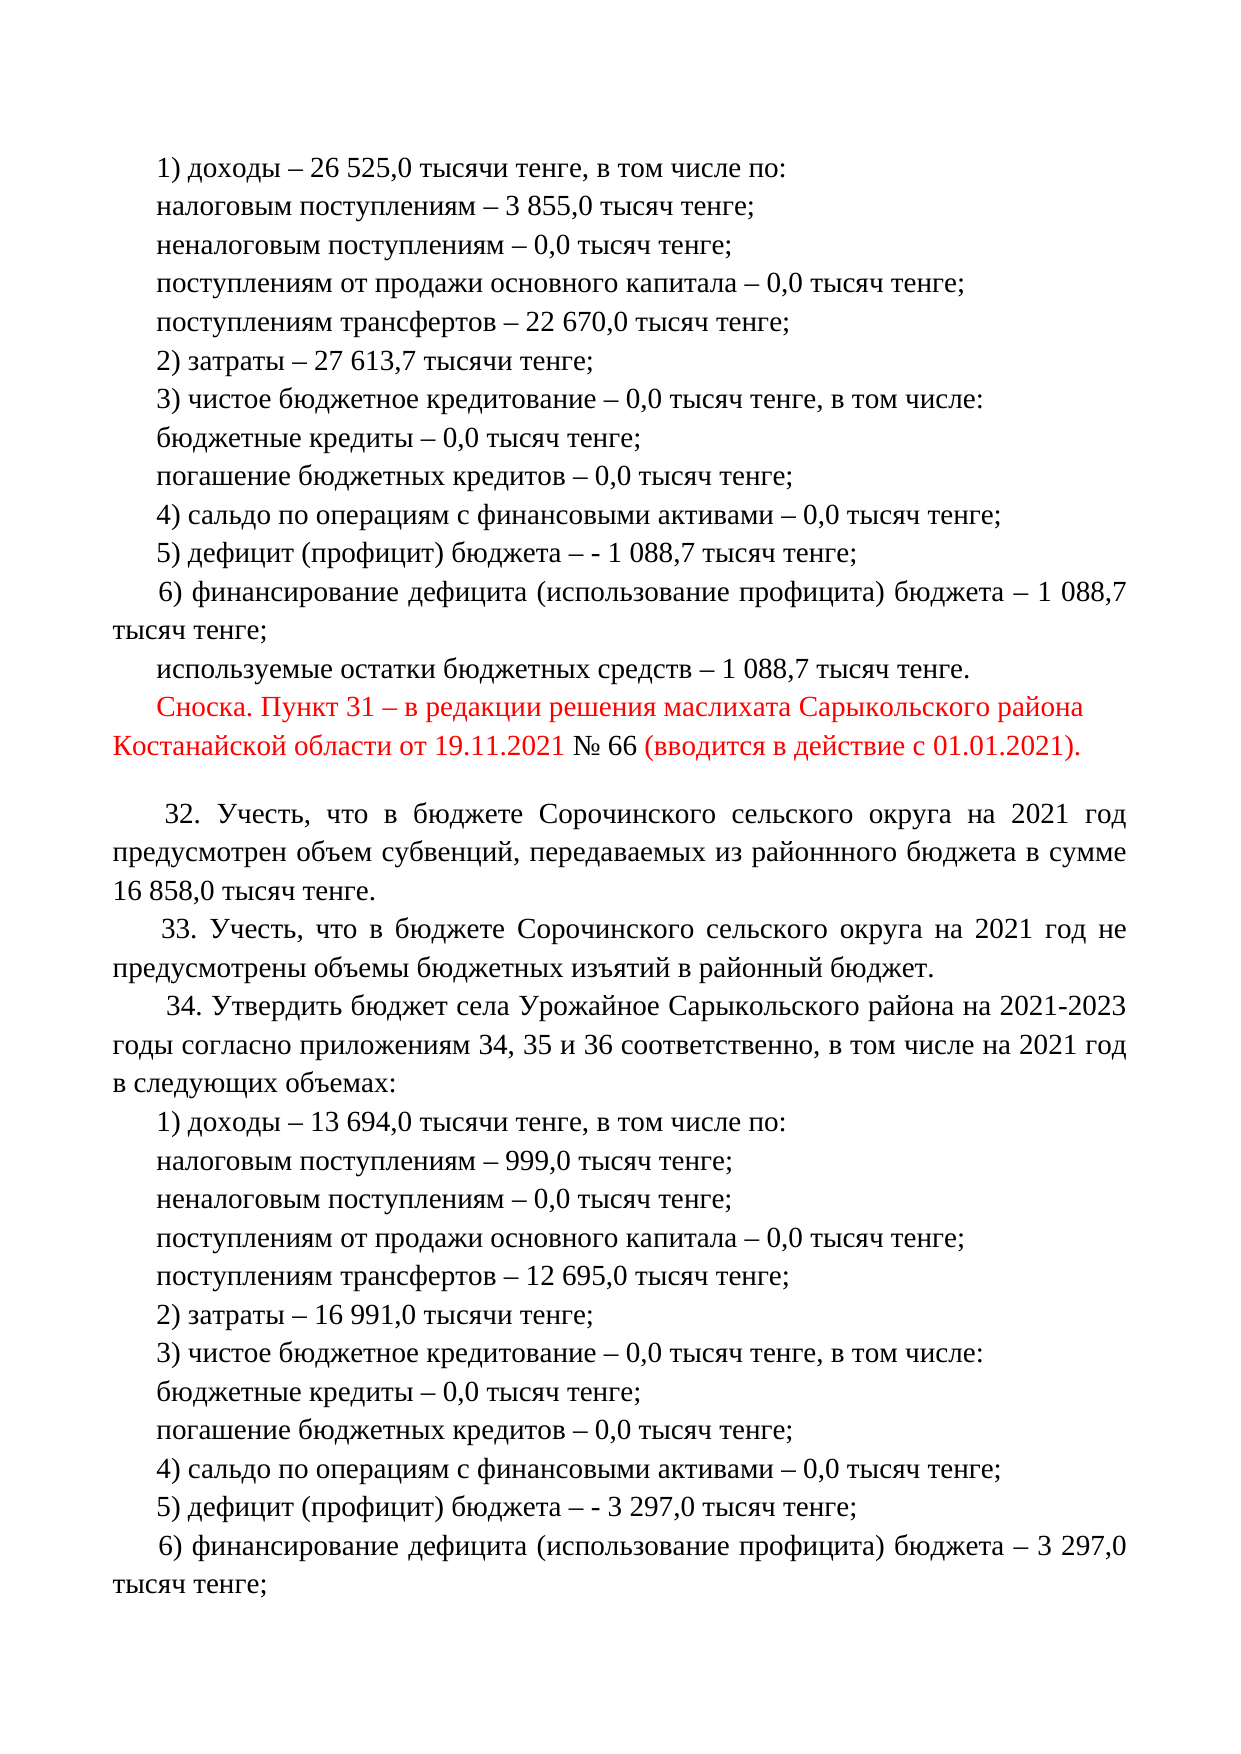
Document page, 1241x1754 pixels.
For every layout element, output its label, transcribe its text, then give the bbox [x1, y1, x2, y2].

text погашение бюджетных кредитов – 0,0 тысяч тенге; [112, 1412, 1128, 1446]
text 5) дефицит (профицит) бюджета – - 1 088,7 тысяч тенге; [112, 535, 1128, 569]
text бюджетные кредиты – 0,0 тысяч тенге; [112, 1374, 1128, 1407]
text 5) дефицит (профицит) бюджета – - 3 297,0 тысяч тенге; [112, 1489, 1128, 1523]
text 1) доходы – 13 694,0 тысячи тенге, в том числе по: [112, 1104, 1128, 1138]
text 32. Учесть, что в бюджете Сорочинского сельского округа на 2021 год предусмотрен объем субвенций, передаваемых из районнного бюджета в сумме 16 858,0 тысяч тенге. [112, 796, 1128, 906]
text неналоговым поступлениям – 0,0 тысяч тенге; [112, 1181, 1128, 1215]
text 6) финансирование дефицита (использование профицита) бюджета – 3 297,0 тысяч тенге; [112, 1528, 1128, 1600]
text поступлениям от продажи основного капитала – 0,0 тысяч тенге; [112, 266, 1128, 299]
text бюджетные кредиты – 0,0 тысяч тенге; [112, 420, 1128, 453]
text неналоговым поступлениям – 0,0 тысяч тенге; [112, 227, 1128, 261]
text 4) сальдо по операциям с финансовыми активами – 0,0 тысяч тенге; [112, 1451, 1128, 1484]
text 3) чистое бюджетное кредитование – 0,0 тысяч тенге, в том числе: [112, 381, 1128, 415]
text налоговым поступлениям – 3 855,0 тысяч тенге; [112, 188, 1128, 222]
text Сноска. Пункт 31 – в редакции решения маслихата Сарыкольского района Костанайской области от 19.11.2021 № 66 (вводится в действие с 01.01.2021). [112, 689, 1128, 792]
text 1) доходы – 26 525,0 тысячи тенге, в том числе по: [112, 150, 1128, 183]
text погашение бюджетных кредитов – 0,0 тысяч тенге; [112, 458, 1128, 492]
text поступлениям трансфертов – 12 695,0 тысяч тенге; [112, 1258, 1128, 1292]
text 6) финансирование дефицита (использование профицита) бюджета – 1 088,7 тысяч тенге; [112, 574, 1128, 646]
text 2) затраты – 16 991,0 тысячи тенге; [112, 1297, 1128, 1330]
text 3) чистое бюджетное кредитование – 0,0 тысяч тенге, в том числе: [112, 1335, 1128, 1369]
text 4) сальдо по операциям с финансовыми активами – 0,0 тысяч тенге; [112, 497, 1128, 530]
text налоговым поступлениям – 999,0 тысяч тенге; [112, 1143, 1128, 1176]
text 2) затраты – 27 613,7 тысячи тенге; [112, 343, 1128, 376]
text 34. Утвердить бюджет села Урожайное Сарыкольского района на 2021-2023 годы согласно приложениям 34, 35 и 36 соответственно, в том числе на 2021 год в следующих объемах: [112, 988, 1128, 1099]
text используемые остатки бюджетных средств – 1 088,7 тысяч тенге. [112, 651, 1128, 684]
text 33. Учесть, что в бюджете Сорочинского сельского округа на 2021 год не предусмотрены объемы бюджетных изъятий в районный бюджет. [112, 911, 1128, 983]
text поступлениям от продажи основного капитала – 0,0 тысяч тенге; [112, 1220, 1128, 1253]
text поступлениям трансфертов – 22 670,0 тысяч тенге; [112, 304, 1128, 338]
